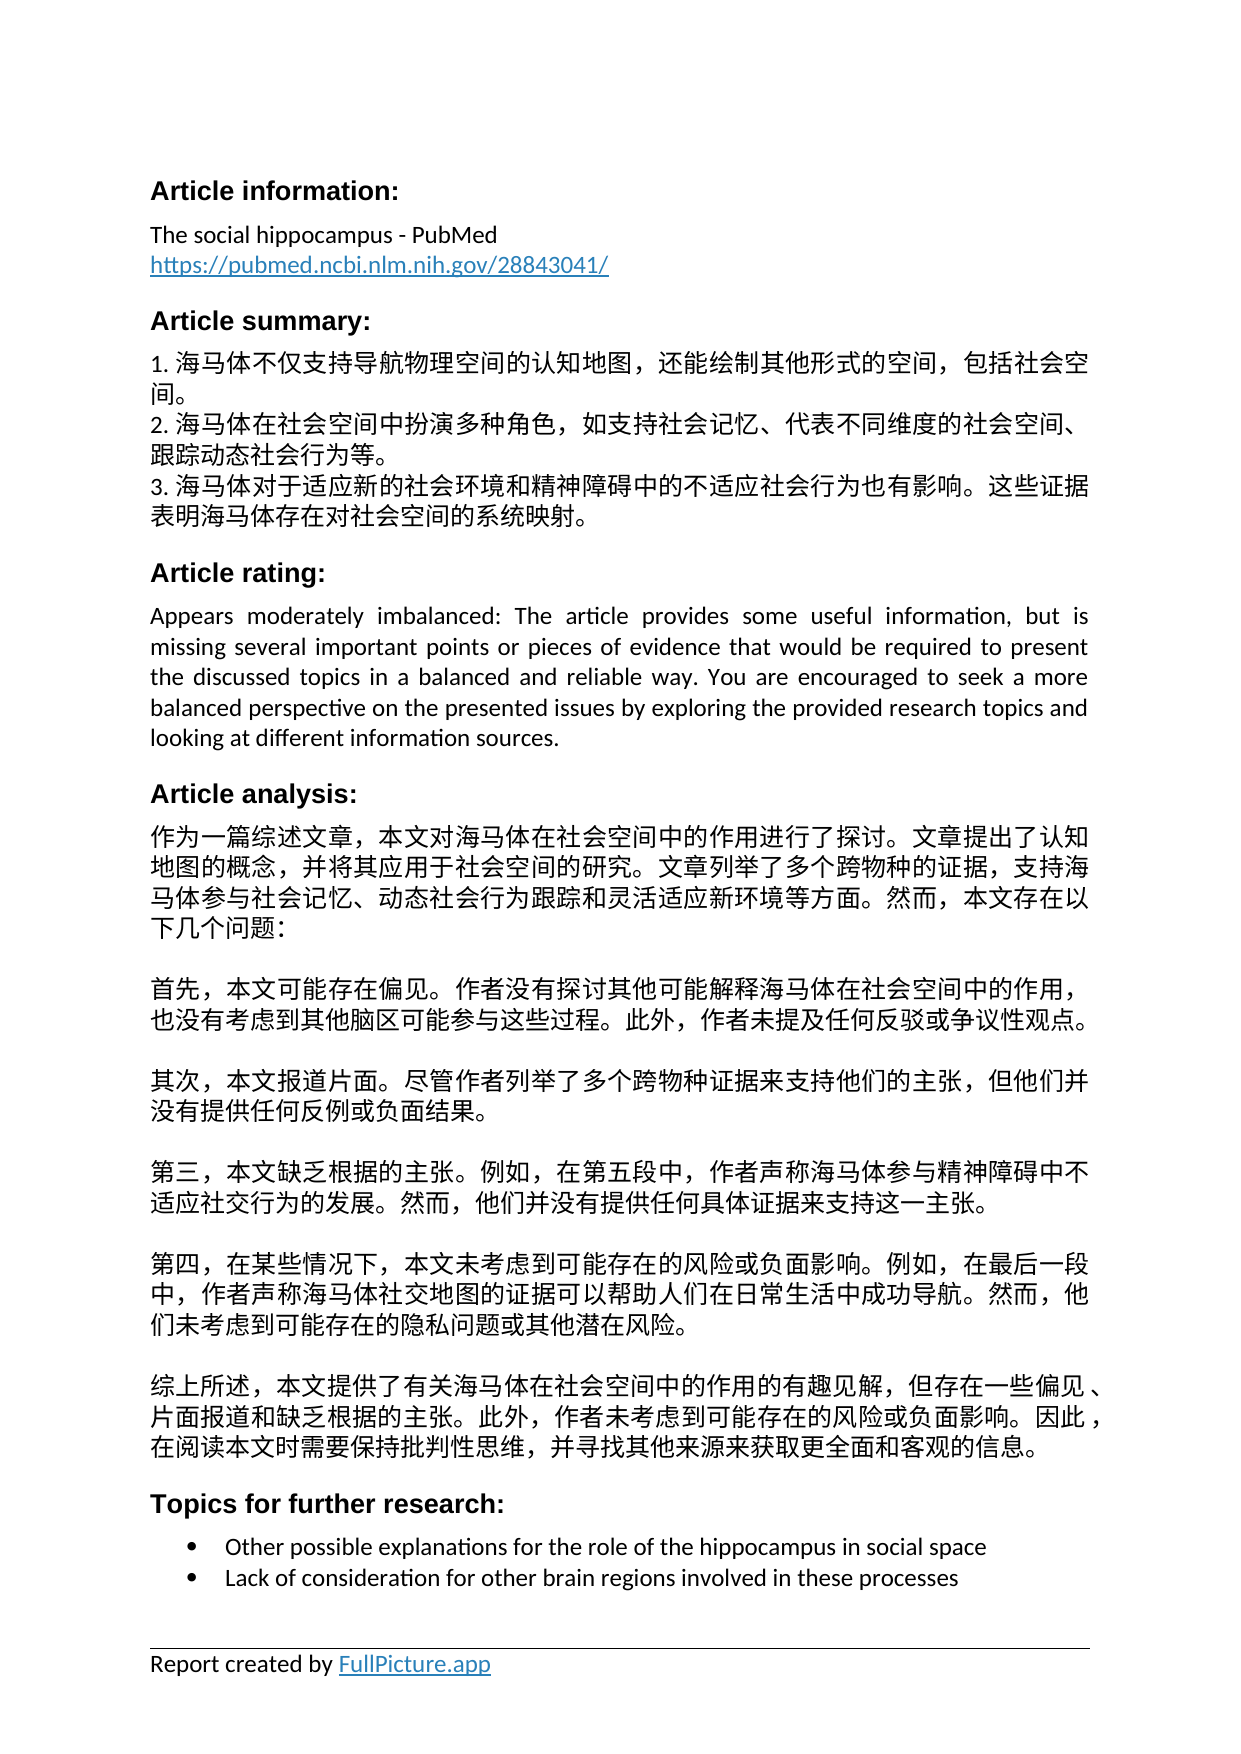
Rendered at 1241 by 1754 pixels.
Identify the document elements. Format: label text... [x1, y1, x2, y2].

text 第四，在某些情况下，本文未考虑到可能存在的风险或负面影响。例如，在最后一段中，作者声称海马体社交地图的证据可以帮助人们在日常生活中成功导航。然而，他们未考虑到可能存在的隐私问题或其他潜在风险。 [150, 1249, 1090, 1341]
text 作为一篇综述文章，本文对海马体在社会空间中的作用进行了探讨。文章提出了认知地图的概念，并将其应用于社会空间的研究。文章列举了多个跨物种的证据，支持海马体参与社会记忆、动态社会行为跟踪和灵活适应新环境等方面。然而，本文存在以下几个问题： [150, 822, 1090, 944]
text 其次，本文报道片面。尽管作者列举了多个跨物种证据来支持他们的主张，但他们并没有提供任何反例或负面结果。 [150, 1066, 1090, 1127]
list Other possible explanations for the role of the hippocampus in social space [187, 1531, 1090, 1562]
subtitle Article summary: [150, 305, 1090, 336]
text 综上所述，本文提供了有关海马体在社会空间中的作用的有趣见解，但存在一些偏见、片面报道和缺乏根据的主张。此外，作者未考虑到可能存在的风险或负面影响。因此，在阅读本文时需要保持批判性思维，并寻找其他来源来获取更全面和客观的信息。 [150, 1371, 1090, 1463]
list Lack of consideration for other brain regions involved in these processes [187, 1562, 1090, 1592]
text Appears moderately imbalanced: The article provides some useful information, but is missing several important points or pieces of evidence that would be required to present the discussed topics in a balanced and reliable way. You are encouraged to seek a more balanced perspective on the presented issues by exploring the provided research topics and looking at different information sources. [150, 600, 1090, 753]
subtitle Article rating: [150, 557, 1090, 588]
subtitle Article information: [150, 175, 1090, 206]
subtitle Topics for further research: [150, 1488, 1090, 1519]
text 1. 海马体不仅支持导航物理空间的认知地图，还能绘制其他形式的空间，包括社会空间。 [150, 348, 1090, 409]
text 首先，本文可能存在偏见。作者没有探讨其他可能解释海马体在社会空间中的作用，也没有考虑到其他脑区可能参与这些过程。此外，作者未提及任何反驳或争议性观点。 [150, 974, 1090, 1035]
text 2. 海马体在社会空间中扮演多种角色，如支持社会记忆、代表不同维度的社会空间、跟踪动态社会行为等。 [150, 409, 1090, 471]
text The social hippocampus - PubMedhttps://pubmed.ncbi.nlm.nih.gov/28843041/ [150, 219, 1090, 280]
text 第三，本文缺乏根据的主张。例如，在第五段中，作者声称海马体参与精神障碍中不适应社交行为的发展。然而，他们并没有提供任何具体证据来支持这一主张。 [150, 1157, 1090, 1218]
text 3. 海马体对于适应新的社会环境和精神障碍中的不适应社会行为也有影响。这些证据表明海马体存在对社会空间的系统映射。 [150, 471, 1090, 532]
subtitle Article analysis: [150, 778, 1090, 809]
